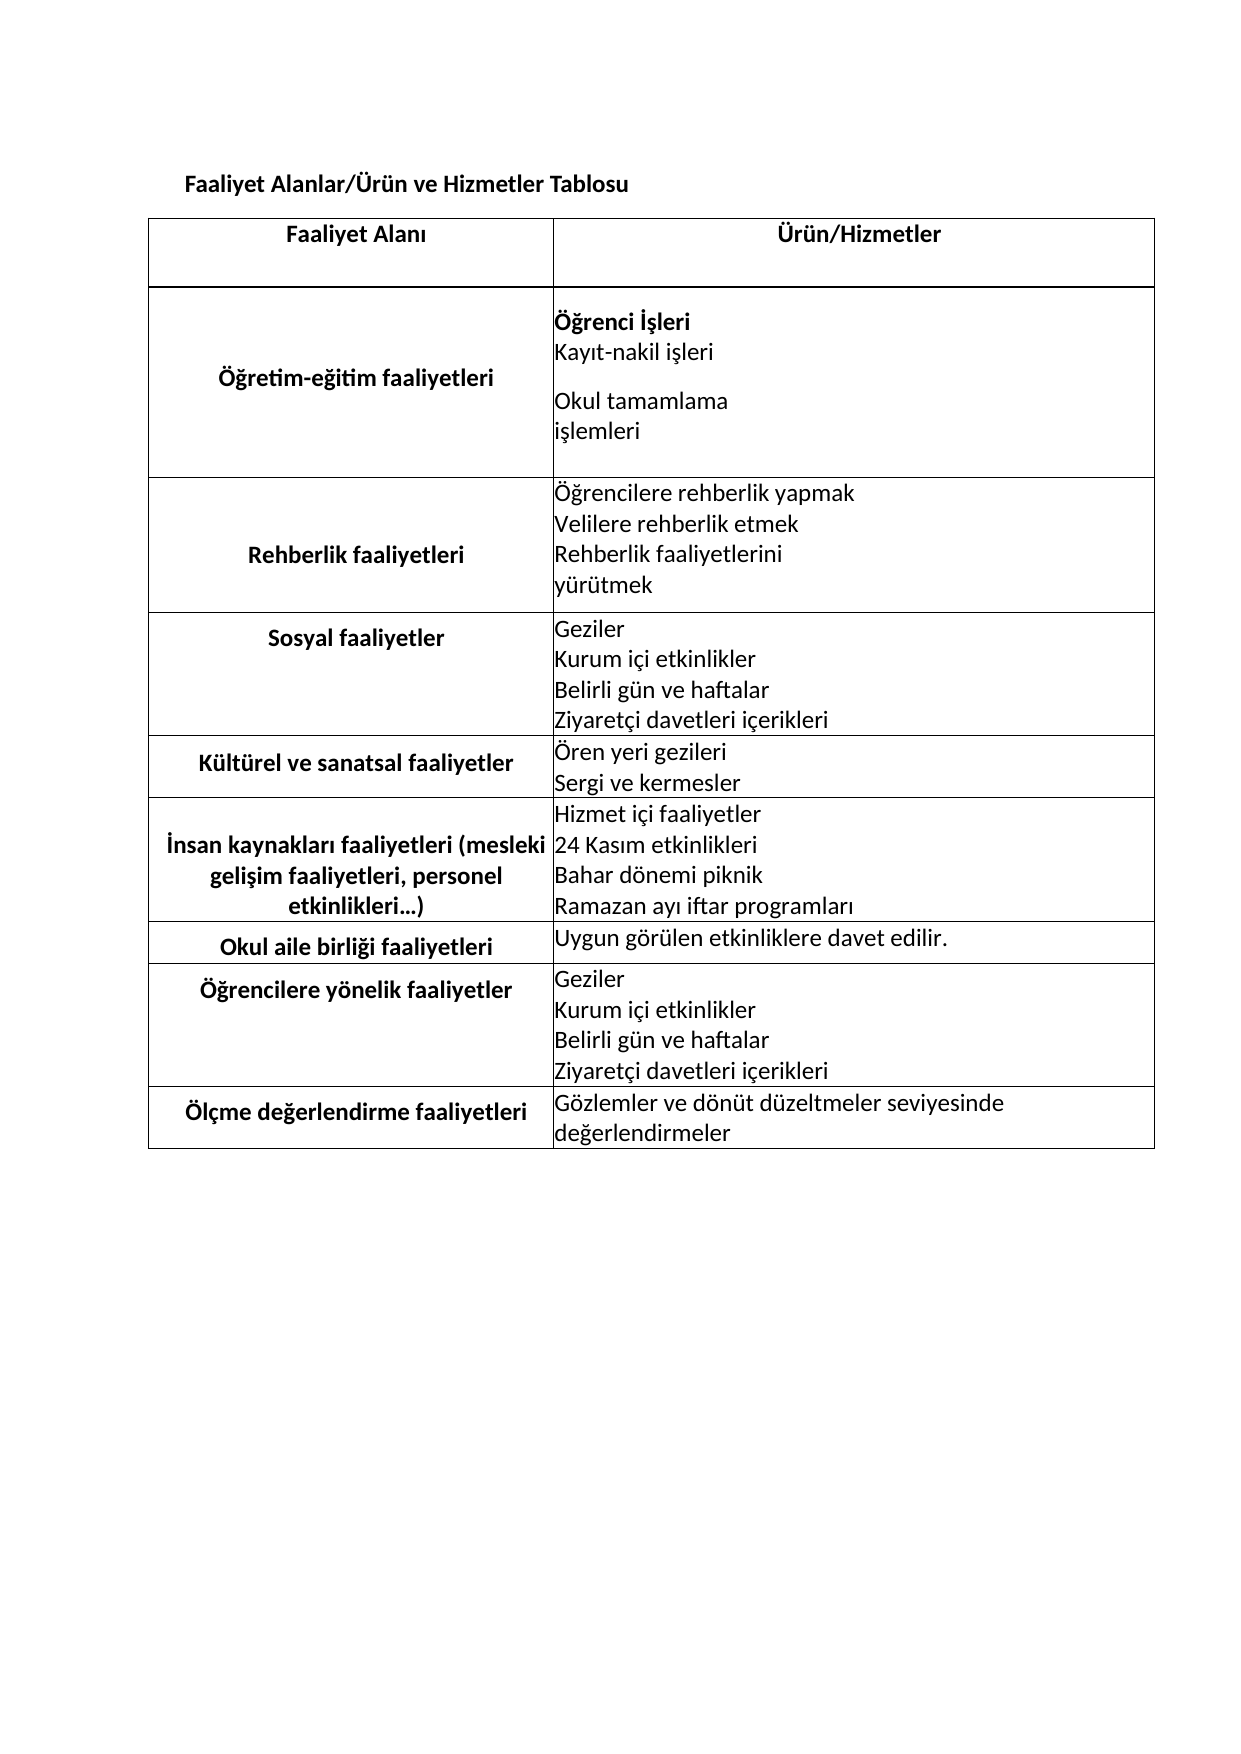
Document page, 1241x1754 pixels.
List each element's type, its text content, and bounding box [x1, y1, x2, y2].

table_header Ürün/Hizmetler [554, 219, 1154, 286]
table_cell Sosyal faaliyetler [149, 613, 553, 735]
table_cell İnsan kaynakları faaliyetleri (mesleki gelişim faaliyetleri, personel etkinlikleri…) [149, 798, 553, 921]
text Faaliyet Alanlar/Ürün ve Hizmetler Tablosu [179, 168, 1105, 198]
table_cell Okul aile birliği faaliyetleri [149, 922, 553, 963]
table_cell Ören yeri gezileri Sergi ve kermesler [554, 736, 1154, 797]
table_cell Uygun görülen etkinliklere davet edilir. [554, 922, 1154, 963]
table_cell Rehberlik faaliyetleri [149, 478, 553, 612]
table_cell Kültürel ve sanatsal faaliyetler [149, 736, 553, 797]
table_cell Öğretim-eğitim faaliyetleri [149, 288, 553, 477]
table_cell Öğrenci İşleri Kayıt-nakil işleri Okul tamamlama işlemleri [554, 288, 1154, 477]
table_cell Geziler Kurum içi etkinlikler Belirli gün ve haftalar Ziyaretçi davetleri içerikleri [554, 613, 1154, 735]
table_cell Öğrencilere yönelik faaliyetler [149, 964, 553, 1086]
table_cell Gözlemler ve dönüt düzeltmeler seviyesinde değerlendirmeler [554, 1087, 1154, 1148]
table_header Faaliyet Alanı [149, 219, 553, 286]
table_cell Hizmet içi faaliyetler 24 Kasım etkinlikleri Bahar dönemi piknik Ramazan ayı iftar programları [554, 798, 1154, 921]
table_cell Ölçme değerlendirme faaliyetleri [149, 1087, 553, 1148]
table_cell Geziler Kurum içi etkinlikler Belirli gün ve haftalar Ziyaretçi davetleri içerikleri [554, 964, 1154, 1086]
table_cell Öğrencilere rehberlik yapmak Velilere rehberlik etmek Rehberlik faaliyetlerini yürütmek [554, 478, 1154, 612]
